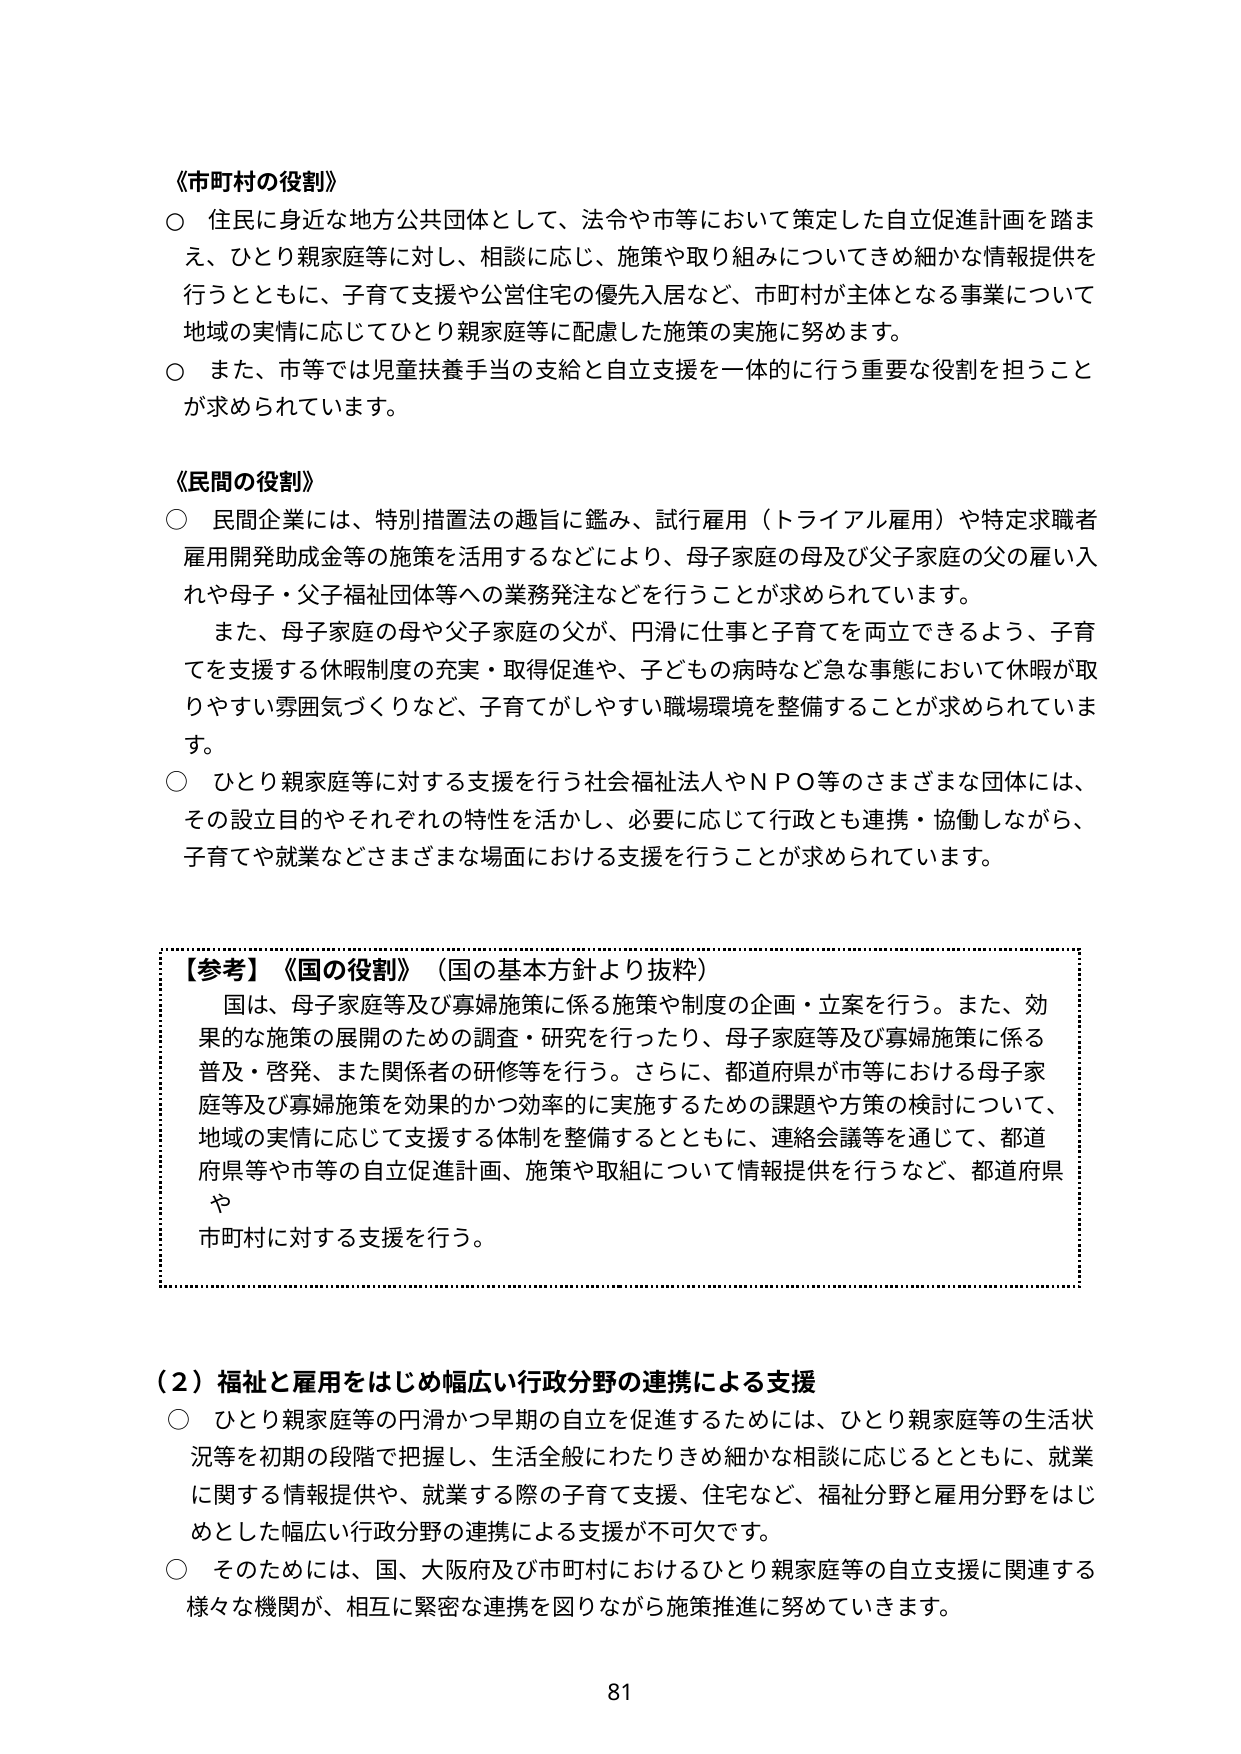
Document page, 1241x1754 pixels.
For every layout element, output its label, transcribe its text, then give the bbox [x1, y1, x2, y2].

text ○ ひとり親家庭等に対する支援を行う社会福祉法人やＮＰＯ等のさまざまな団体には、その設立目的やそれぞれの特性を活かし、必要に応じて行政とも連携・協働しながら、子育てや就業などさまざまな場面における支援を行うことが求められています。 [142, 762, 1098, 875]
text ○ ひとり親家庭等の円滑かつ早期の自立を促進するためには、ひとり親家庭等の生活状況等を初期の段階で把握し、生活全般にわたりきめ細かな相談に応じるとともに、就業に関する情報提供や、就業する際の子育て支援、住宅など、福祉分野と雇用分野をはじめとした幅広い行政分野の連携による支援が不可欠です。 [142, 1400, 1098, 1550]
text 《民間の役割》 [142, 462, 1098, 500]
text ○ そのためには、国、大阪府及び市町村におけるひとり親家庭等の自立支援に関連する様々な機関が、相互に緊密な連携を図りながら施策推進に努めていきます。 [142, 1550, 1098, 1625]
text ○ また、市等では児童扶養手当の支給と自立支援を一体的に行う重要な役割を担うことが求められています。 [165, 350, 1098, 425]
text また、母子家庭の母や父子家庭の父が、円滑に仕事と子育てを両立できるよう、子育てを支援する休暇制度の充実・取得促進や、子どもの病時など急な事態において休暇が取りやすい雰囲気づくりなど、子育てがしやすい職場環境を整備することが求められています。 [142, 612, 1098, 762]
text ○ 民間企業には、特別措置法の趣旨に鑑み、試行雇用（トライアル雇用）や特定求職者雇用開発助成金等の施策を活用するなどにより、母子家庭の母及び父子家庭の父の雇い入れや母子・父子福祉団体等への業務発注などを行うことが求められています。 [142, 500, 1098, 612]
text 《市町村の役割》 [142, 162, 1098, 200]
text ○ 住民に身近な地方公共団体として、法令や市等において策定した自立促進計画を踏まえ、ひとり親家庭等に対し、相談に応じ、施策や取り組みについてきめ細かな情報提供を行うとともに、子育て支援や公営住宅の優先入居など、市町村が主体となる事業について、地域の実情に応じてひとり親家庭等に配慮した施策の実施に努めます。 [165, 200, 1098, 350]
text （２）福祉と雇用をはじめ幅広い行政分野の連携による支援 [142, 1362, 1098, 1400]
